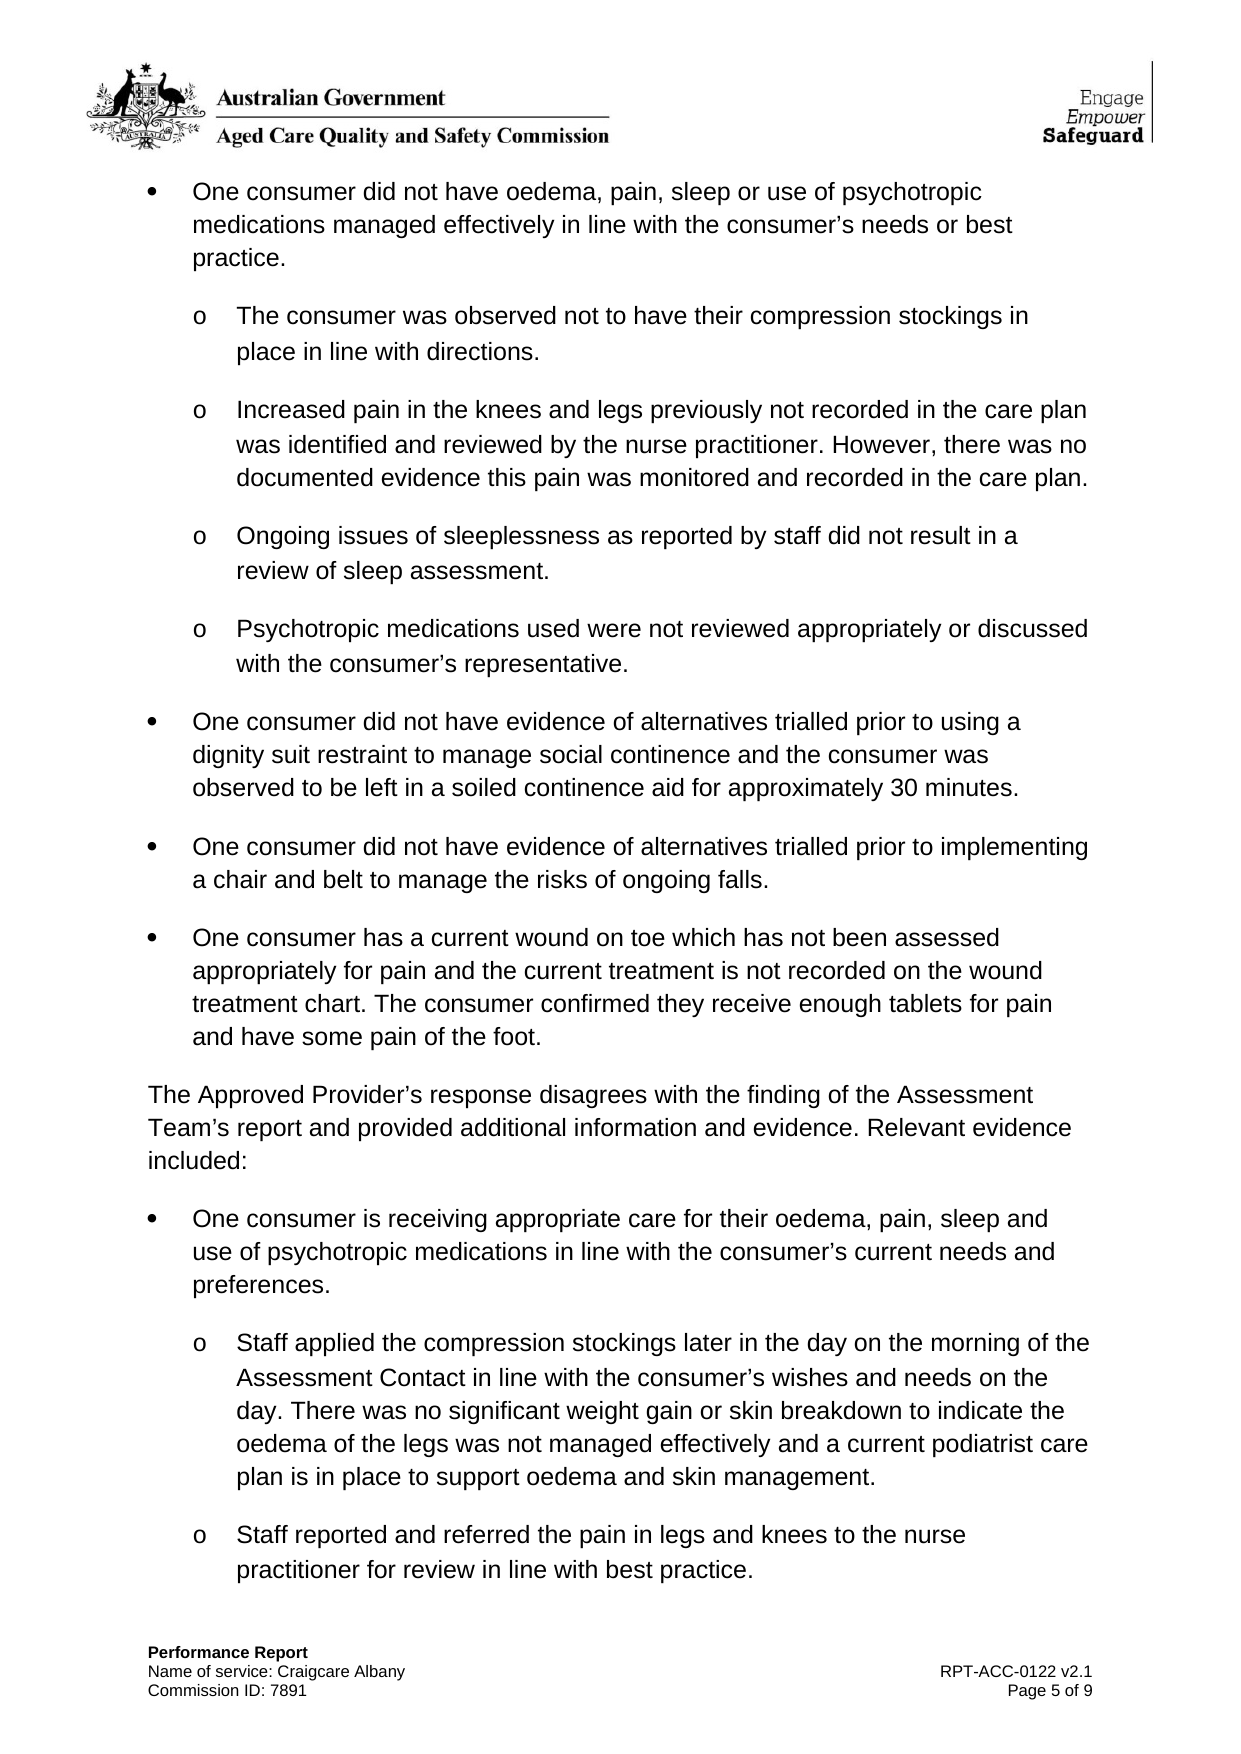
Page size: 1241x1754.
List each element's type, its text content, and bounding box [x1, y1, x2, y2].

list The consumer was observed not to have their compression stockings in place in line with directions. [192, 301, 1092, 365]
list Ongoing issues of sleeplessness as reported by staff did not result in a review of sleep assessment. [192, 521, 1092, 585]
list Staff applied the compression stockings later in the day on the morning of the Assessment Contact in line with the consumer’s wishes and needs on the day. There was no significant weight gain or skin breakdown to indicate the oedema of the legs was not managed effectively and a current podiatrist care plan is in place to support oedema and skin management. [192, 1328, 1092, 1491]
list One consumer did not have evidence of alternatives trialled prior to implementing a chair and belt to manage the risks of ongoing falls. [148, 831, 1092, 893]
picture [0, 1, 1241, 171]
list Staff reported and referred the pain in legs and knees to the nurse practitioner for review in line with best practice. [192, 1520, 1092, 1584]
list Increased pain in the knees and legs previously not recorded in the care plan was identified and reviewed by the nurse practitioner. However, there was no documented evidence this pain was monitored and recorded in the care plan. [192, 394, 1092, 492]
list One consumer did not have evidence of alternatives trialled prior to using a dignity suit restraint to manage social continence and the consumer was observed to be left in a soiled continence aid for approximately 30 minutes. [148, 707, 1092, 802]
list One consumer has a current wound on toe which has not been assessed appropriately for pain and the current treatment is not recorded on the wound treatment chart. The consumer confirmed they receive enough tablets for pain and have some pain of the foot. [148, 923, 1092, 1051]
text The Approved Provider’s response disagrees with the finding of the Assessment Team’s report and provided additional information and evidence. Relevant evidence included: [148, 1080, 1092, 1174]
list One consumer did not have oedema, pain, sleep or use of psychotropic medications managed effectively in line with the consumer’s needs or best practice. [148, 177, 1092, 272]
list Psychotropic medications used were not reviewed appropriately or discussed with the consumer’s representative. [192, 614, 1092, 678]
list One consumer is receiving appropriate care for their oedema, pain, sleep and use of psychotropic medications in line with the consumer’s current needs and preferences. [148, 1204, 1092, 1299]
